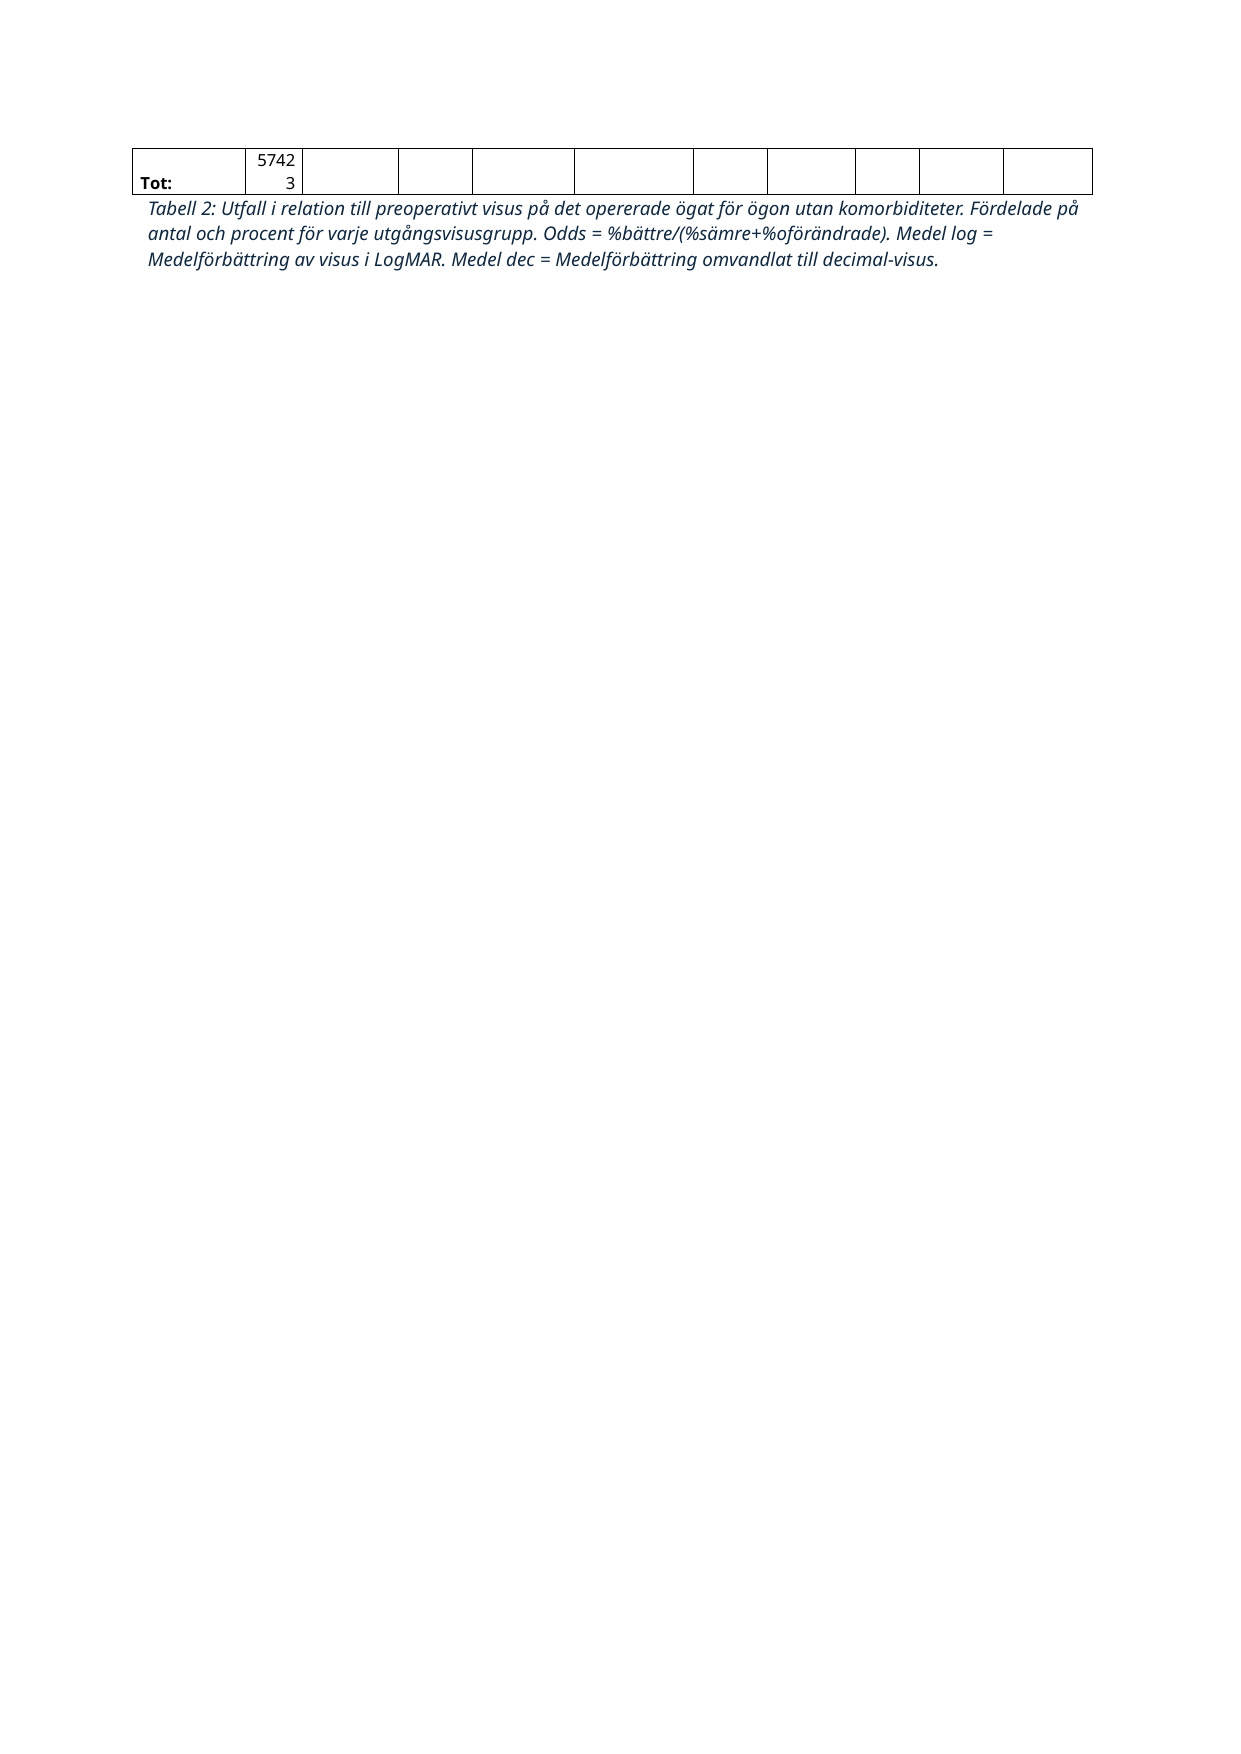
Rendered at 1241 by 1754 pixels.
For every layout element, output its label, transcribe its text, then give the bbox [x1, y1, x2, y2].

table_cell 57423 [246, 149, 302, 194]
table_cell [1004, 149, 1092, 194]
table_cell [473, 149, 574, 194]
table_cell Tot: [133, 149, 245, 194]
table_cell [694, 149, 767, 194]
table_cell [856, 149, 919, 194]
table_cell [768, 149, 855, 194]
table_cell [399, 149, 472, 194]
table_cell [920, 149, 1003, 194]
table_cell [575, 149, 693, 194]
table_cell [303, 149, 398, 194]
